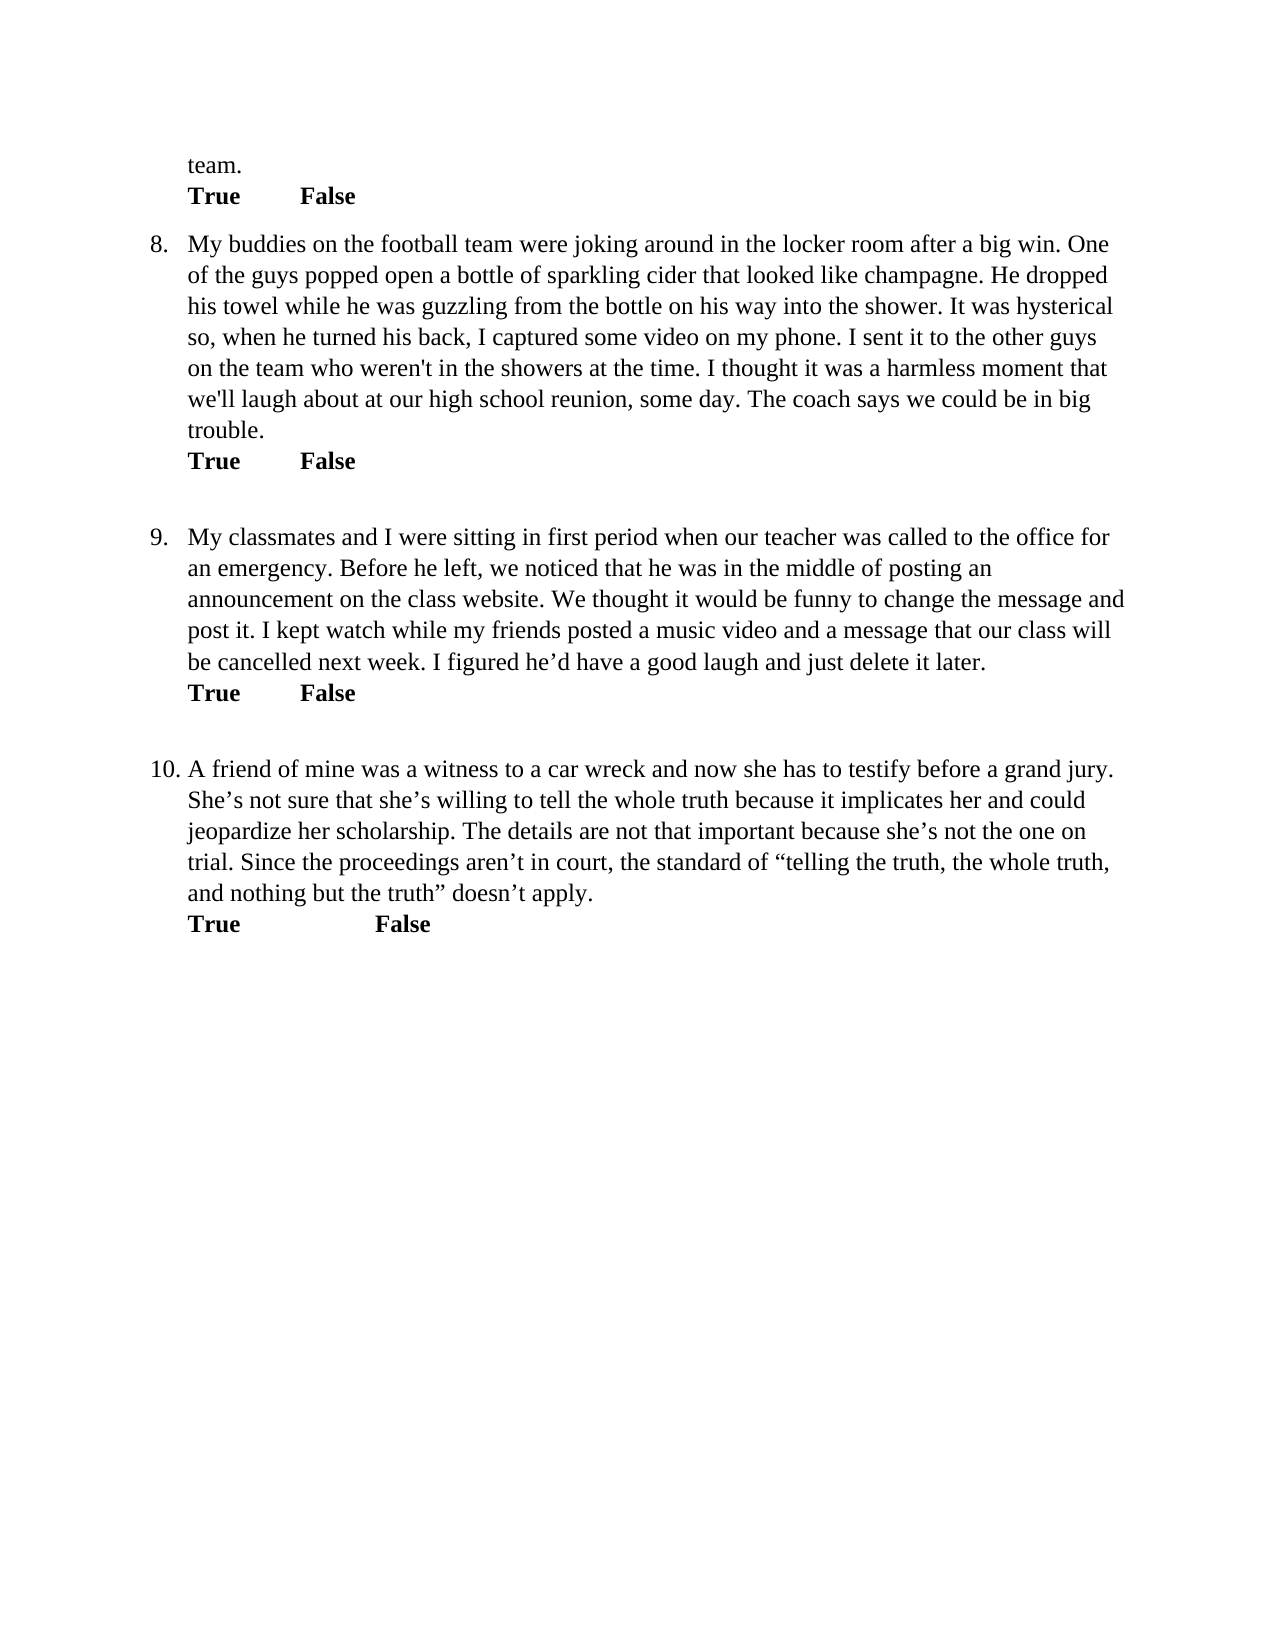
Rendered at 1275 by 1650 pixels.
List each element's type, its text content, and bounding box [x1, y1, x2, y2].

list My classmates and I were sitting in first period when our teacher was called to the office for an emergency. Before he left, we noticed that he was in the middle of posting an announcement on the class website. We thought it would be funny to change the message and post it. I kept watch while my friends posted a music video and a message that our class will be cancelled next week. I figured he’d have a good laugh and just delete it later. True False [150, 522, 1125, 706]
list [150, 150, 1125, 210]
list A friend of mine was a witness to a car wreck and now she has to testify before a grand jury. She’s not sure that she’s willing to tell the whole truth because it implicates her and could jeopardize her scholarship. The details are not that important because she’s not the one on trial. Since the proceedings aren’t in court, the standard of “telling the truth, the whole truth, and nothing but the truth” doesn’t apply. True False [150, 754, 1125, 938]
list My buddies on the football team were joking around in the locker room after a big win. One of the guys popped open a bottle of sparkling cider that looked like champagne. He dropped his towel while he was guzzling from the bottle on his way into the shower. It was hysterical so, when he turned his back, I captured some video on my phone. I sent it to the other guys on the team who weren't in the showers at the time. I thought it was a harmless moment that we'll laugh about at our high school reunion, some day. The coach says we could be in big trouble. True False [150, 229, 1125, 475]
